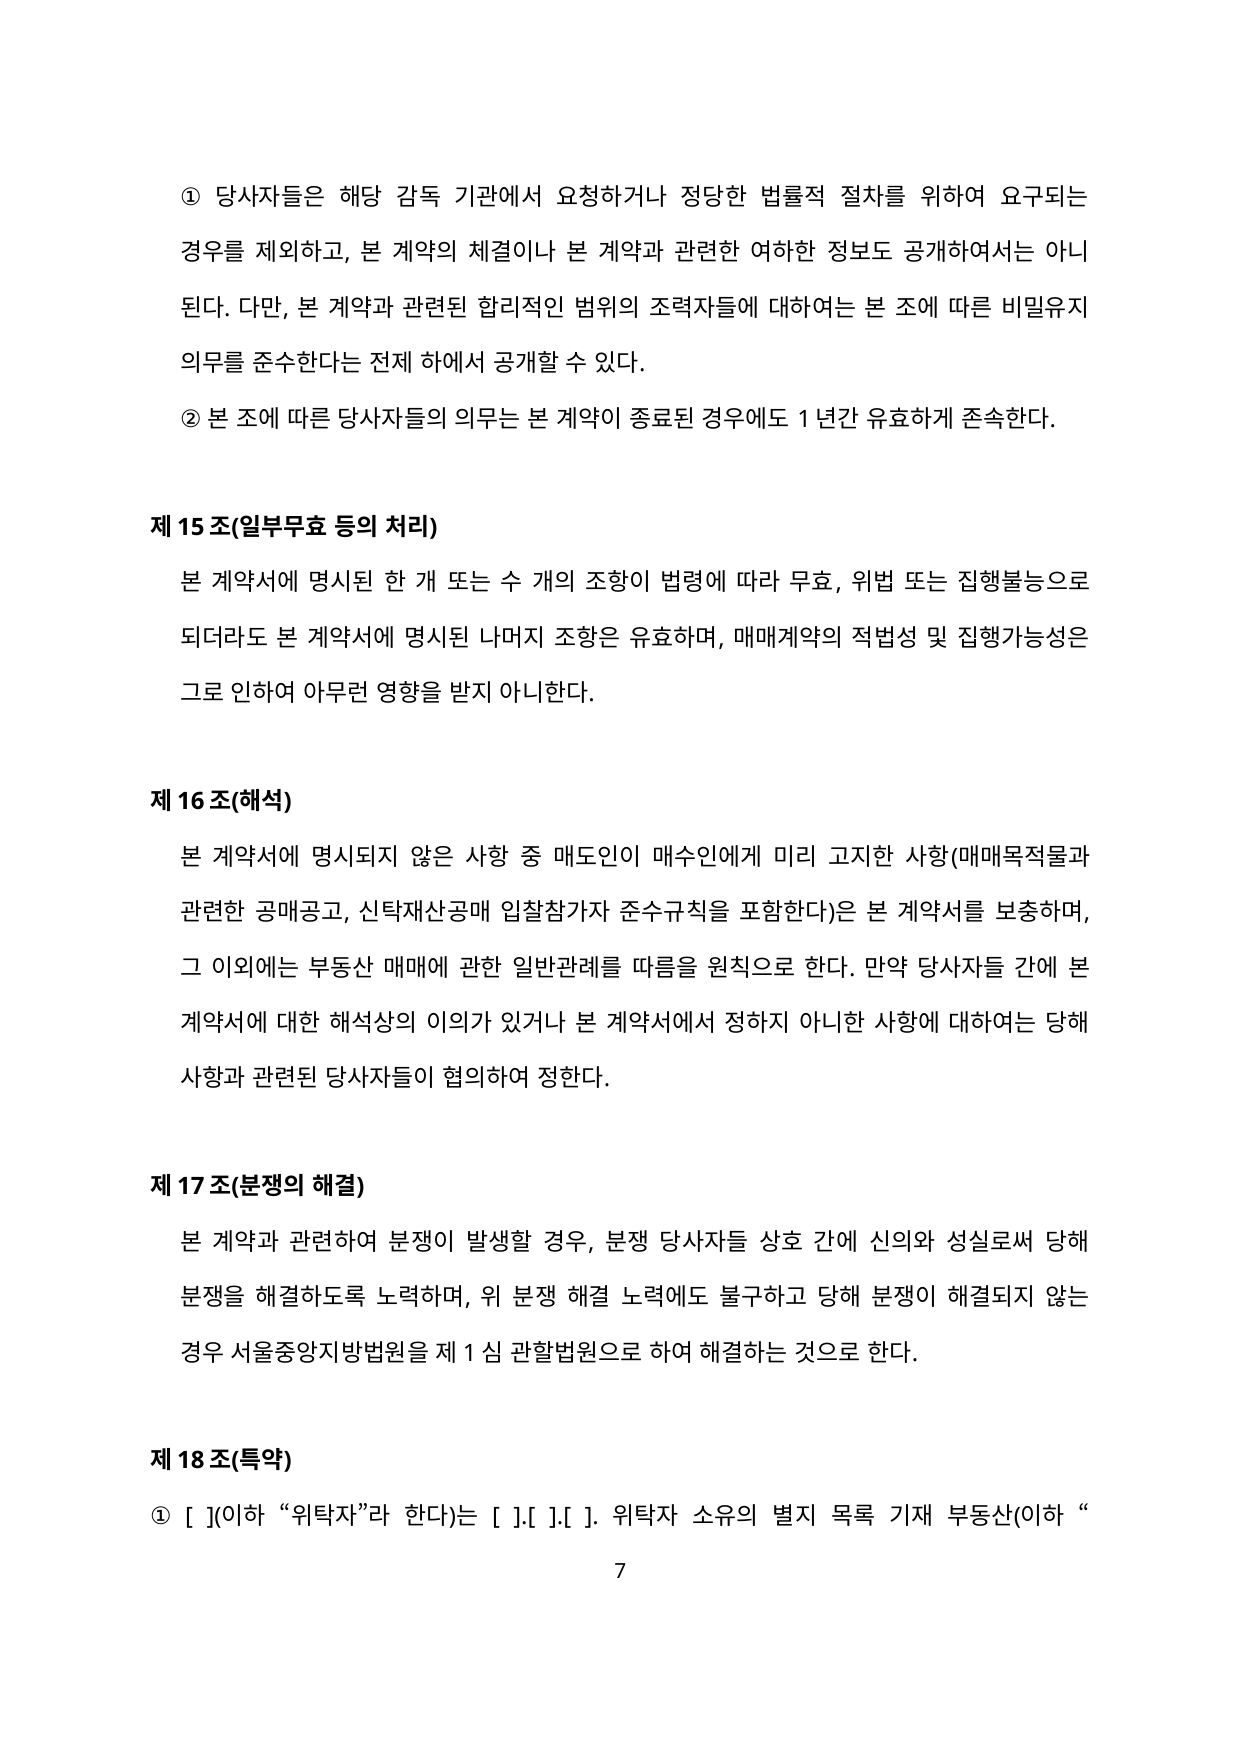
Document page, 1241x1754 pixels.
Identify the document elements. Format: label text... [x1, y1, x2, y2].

text 제18조(특약) [150, 1441, 1090, 1476]
text 제15조(일부무효 등의 처리) [150, 507, 1090, 542]
text ② 본 조에 따른 당사자들의 의무는 본 계약이 종료된 경우에도 1년간 유효하게 존속한다. [150, 399, 1090, 434]
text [150, 1497, 1090, 1532]
text 본 계약과 관련하여 분쟁이 발생할 경우, 분쟁 당사자들 상호 간에 신의와 성실로써 당해 분쟁을 해결하도록 노력하며, 위 분쟁 해결 노력에도 불구하고 당해 분쟁이 해결되지 않는 경우 서울중앙지방법원을 제1심 관할법원으로 하여 해결하는 것으로 한다. [150, 1222, 1090, 1368]
text 본 계약서에 명시되지 않은 사항 중 매도인이 매수인에게 미리 고지한 사항(매매목적물과 관련한 공매공고, 신탁재산공매 입찰참가자 준수규칙을 포함한다)은 본 계약서를 보충하며, 그 이외에는 부동산 매매에 관한 일반관례를 따름을 원칙으로 한다. 만약 당사자들 간에 본 계약서에 대한 해석상의 이의가 있거나 본 계약서에서 정하지 아니한 사항에 대하여는 당해 사항과 관련된 당사자들이 협의하여 정한다. [150, 837, 1090, 1094]
text ① 당사자들은 해당 감독 기관에서 요청하거나 정당한 법률적 절차를 위하여 요구되는 경우를 제외하고, 본 계약의 체결이나 본 계약과 관련한 여하한 정보도 공개하여서는 아니 된다. 다만, 본 계약과 관련된 합리적인 범위의 조력자들에 대하여는 본 조에 따른 비밀유지 의무를 준수한다는 전제 하에서 공개할 수 있다. [150, 177, 1090, 378]
text 제16조(해석) [150, 781, 1090, 816]
text 제17조(분쟁의 해결) [150, 1167, 1090, 1202]
text 본 계약서에 명시된 한 개 또는 수 개의 조항이 법령에 따라 무효, 위법 또는 집행불능으로 되더라도 본 계약서에 명시된 나머지 조항은 유효하며, 매매계약의 적법성 및 집행가능성은 그로 인하여 아무런 영향을 받지 아니한다. [150, 563, 1090, 708]
